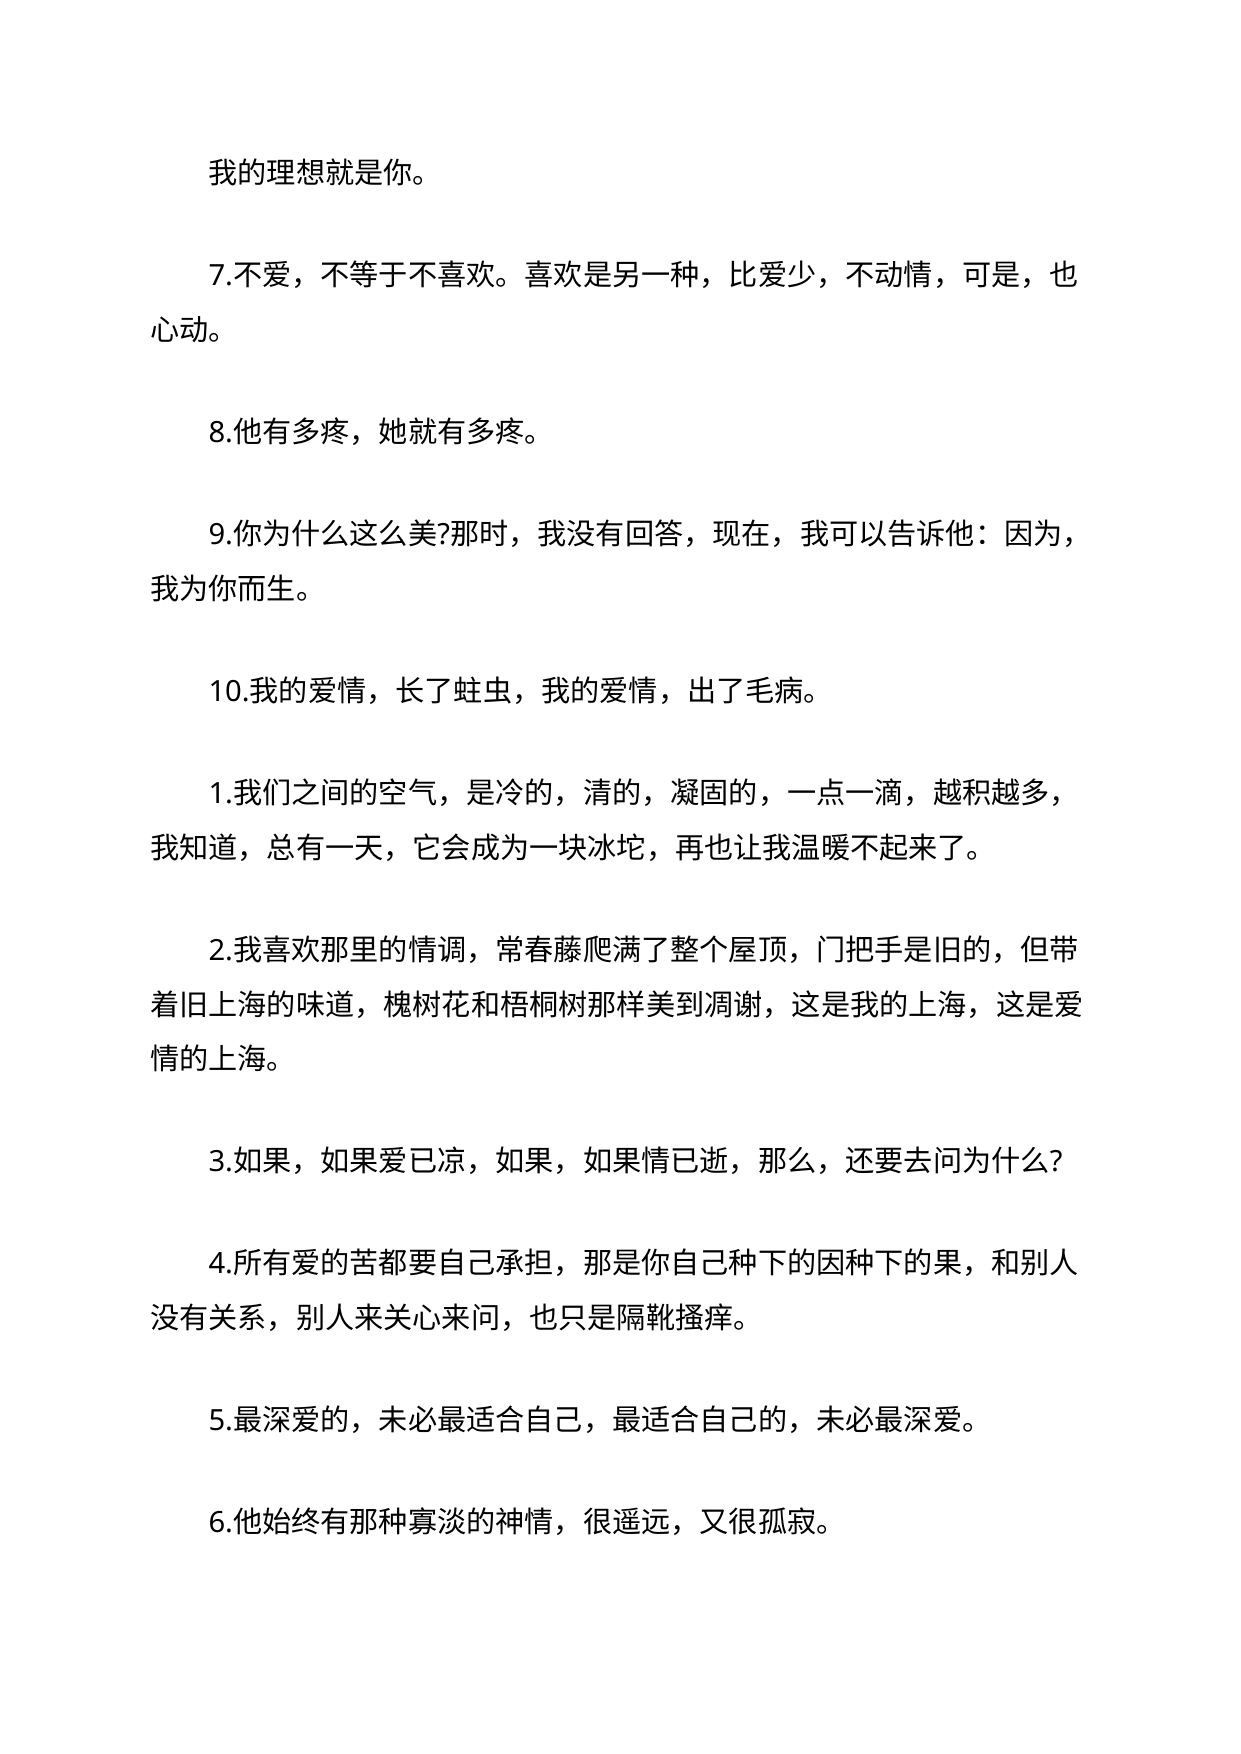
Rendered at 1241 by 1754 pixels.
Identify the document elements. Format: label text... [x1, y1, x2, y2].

text 8.他有多疼，她就有多疼。 [150, 408, 1090, 451]
text 6.他始终有那种寡淡的神情，很遥远，又很孤寂。 [150, 1498, 1090, 1541]
text 9.你为什么这么美?那时，我没有回答，现在，我可以告诉他：因为，我为你而生。 [150, 511, 1090, 608]
text 4.所有爱的苦都要自己承担，那是你自己种下的因种下的果，和别人没有关系，别人来关心来问，也只是隔靴搔痒。 [150, 1240, 1090, 1337]
text 我的理想就是你。 [150, 150, 1090, 192]
text 2.我喜欢那里的情调，常春藤爬满了整个屋顶，门把手是旧的，但带着旧上海的味道，槐树花和梧桐树那样美到凋谢，这是我的上海，这是爱情的上海。 [150, 926, 1090, 1078]
text 3.如果，如果爱已凉，如果，如果情已逝，那么，还要去问为什么? [150, 1138, 1090, 1180]
text 1.我们之间的空气，是冷的，清的，凝固的，一点一滴，越积越多，我知道，总有一天，它会成为一块冰坨，再也让我温暖不起来了。 [150, 769, 1090, 867]
text 10.我的爱情，长了蛀虫，我的爱情，出了毛病。 [150, 667, 1090, 710]
text 7.不爱，不等于不喜欢。喜欢是另一种，比爱少，不动情，可是，也心动。 [150, 252, 1090, 349]
text 5.最深爱的，未必最适合自己，最适合自己的，未必最深爱。 [150, 1396, 1090, 1439]
